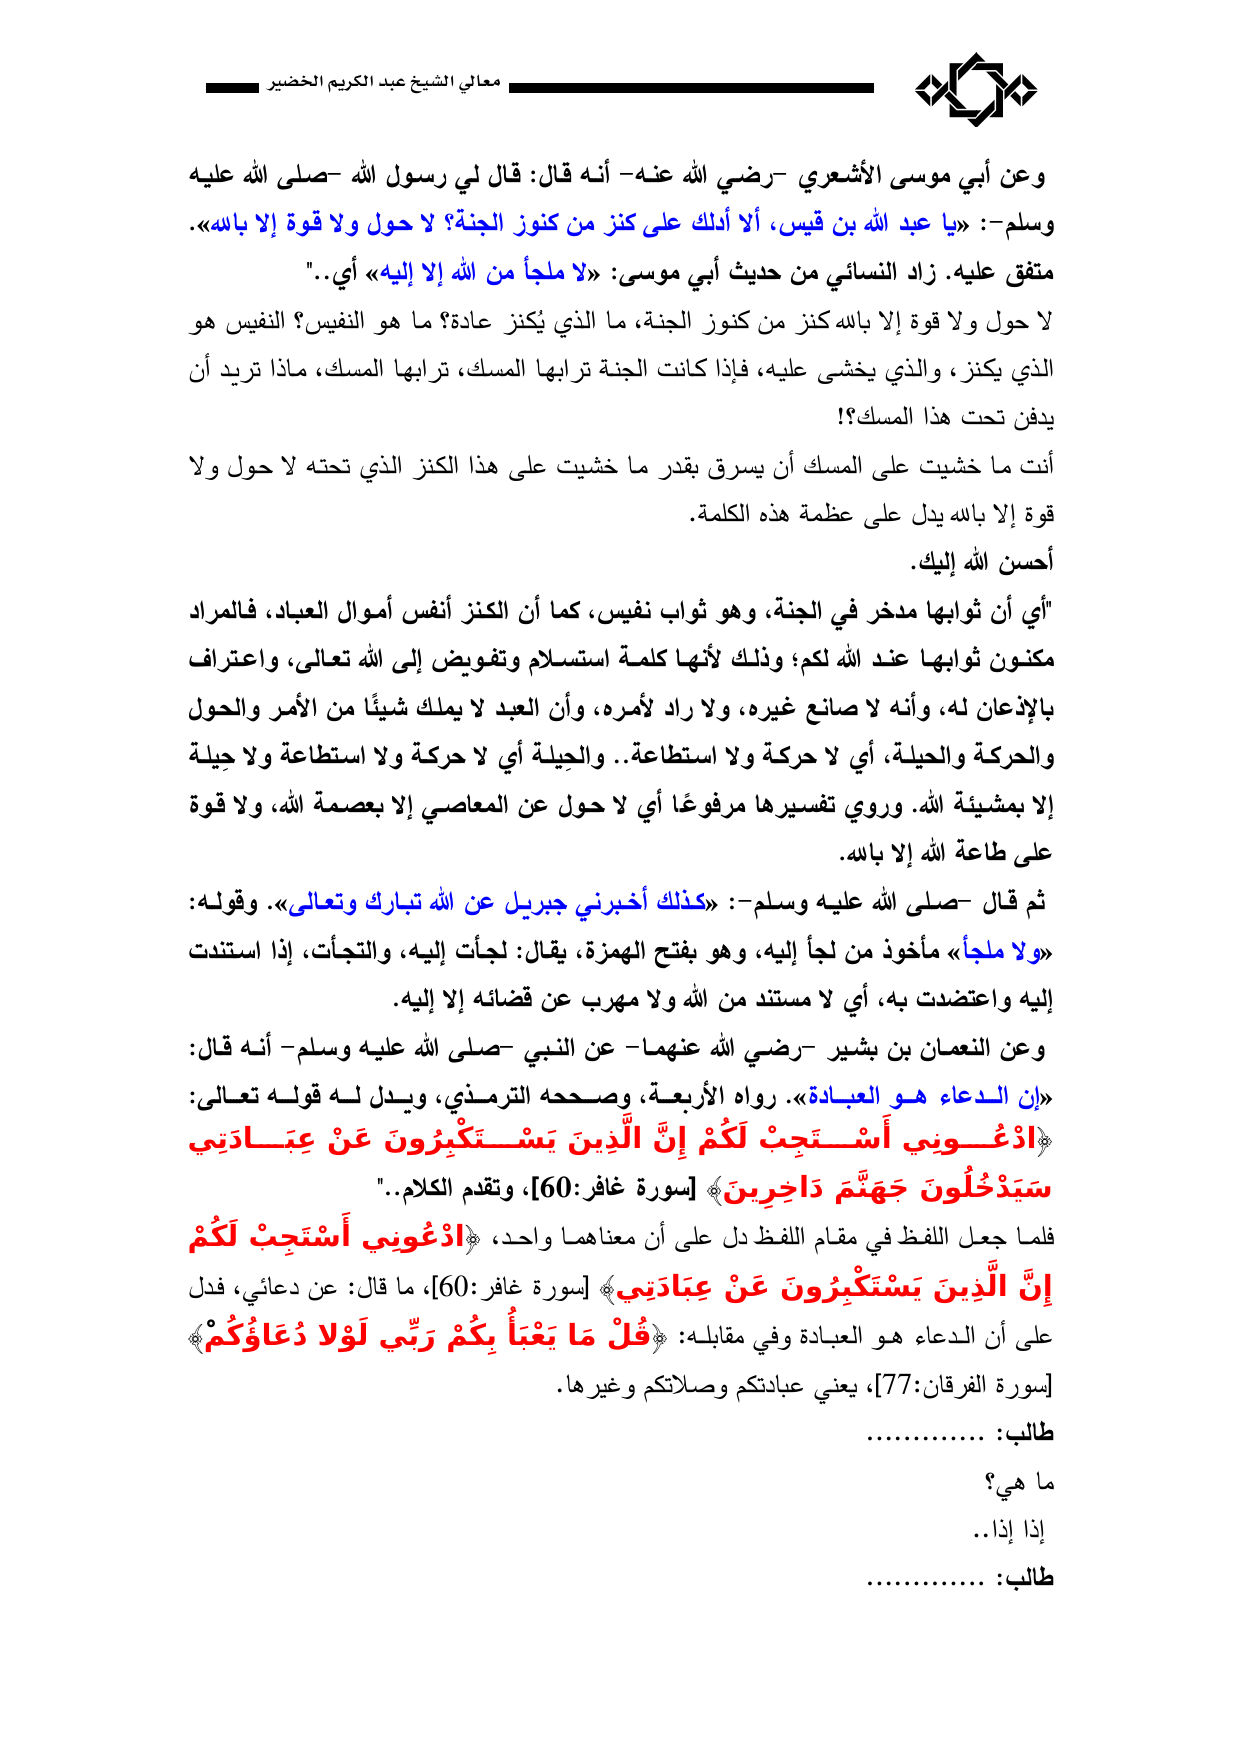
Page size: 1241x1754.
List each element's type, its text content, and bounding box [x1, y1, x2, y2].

text لا حول ولا قوة إلا بالله كنز من كنوز الجنة، ما الذي يُكنز عادة؟ ما هو النفيس؟ النفيس هو الذي يكنز، والذي يخشى عليه، فإذا كانت الجنة ترابها المسك، ترابها المسك، ماذا تريد أن يدفن تحت هذا المسك؟! [187, 296, 1053, 441]
text طالب: ............. [187, 1408, 1053, 1457]
text وعن النعمان بن بشير -رضي الله عنهما- عن النبي -صلى الله عليه وسلم- أنه قال: «إن الدعاء هو العبادة». رواه الأربعة، وصححه الترمذي، ويدل له قوله تعالى: {ادْعُونِي أَسْتَجِبْ لَكُمْ إِنَّ الَّذِينَ يَسْتَكْبِرُونَ عَنْ عِبَادَتِي سَيَدْخُلُونَ جَهَنَّمَ دَاخِرِينَ} [سورة غافر:60]، وتقدم الكلام.." [187, 1023, 1053, 1212]
text ثم قال -صلى الله عليه وسلم-: «كذلك أخبرني جبريل عن الله تبارك وتعالى». وقوله: «ولا ملجأ» مأخوذ من لجأ إليه، وهو بفتح الهمزة، يقال: لجأت إليه، والتجأت، إذا استندت إليه واعتضدت به، أي لا مستند من الله ولا مهرب عن قضائه إلا إليه. [187, 877, 1053, 1023]
text فلما جعل اللفظ في مقام اللفظ دل على أن معناهما واحد، {ادْعُونِي أَسْتَجِبْ لَكُمْ إِنَّ الَّذِينَ يَسْتَكْبِرُونَ عَنْ عِبَادَتِي} [سورة غافر:60]، ما قال: عن دعائي، فدل على أن الدعاء هو العبادة وفي مقابله: {قُلْ مَا يَعْبَأُ بِكُمْ رَبِّي لَوْلا دُعَاؤُكُمْ} [سورة الفرقان:77]، يعني عبادتكم وصلاتكم وغيرها. [187, 1212, 1053, 1408]
text وعن أبي موسى الأشعري -رضي الله عنه- أنه قال: قال لي رسول الله -صلى الله عليه وسلم-: «يا عبد الله بن قيس، ألا أدلك على كنز من كنوز الجنة؟ لا حول ولا قوة إلا بالله». متفق عليه. زاد النسائي من حديث أبي موسى: «لا ملجأ من الله إلا إليه» أي.." [187, 150, 1053, 296]
text أحسن الله إليك. [187, 537, 1053, 586]
text "أي أن ثوابها مدخر في الجنة، وهو ثواب نفيس، كما أن الكنز أنفس أموال العباد، فالمراد مكنون ثوابها عند الله لكم؛ وذلك لأنها كلمة استسلام وتفويض إلى الله تعالى، واعتراف بالإذعان له، وأنه لا صانع غيره، ولا راد لأمره، وأن العبد لا يملك شيئًا من الأمر والحول والحركة والحيلة، أي لا حركة ولا استطاعة.. والحِيلة أي لا حركة ولا استطاعة ولا حِيلة إلا بمشيئة الله. وروي تفسيرها مرفوعًا أي لا حول عن المعاصي إلا بعصمة الله، ولا قوة على طاعة الله إلا بالله. [187, 586, 1053, 877]
text ما هي؟ [187, 1457, 1053, 1505]
text أنت ما خشيت على المسك أن يسرق بقدر ما خشيت على هذا الكنز الذي تحته لا حول ولا قوة إلا بالله يدل على عظمة هذه الكلمة. [187, 441, 1053, 537]
text طالب: ............. [187, 1553, 1053, 1602]
text إذا إذا.. [187, 1505, 1053, 1553]
